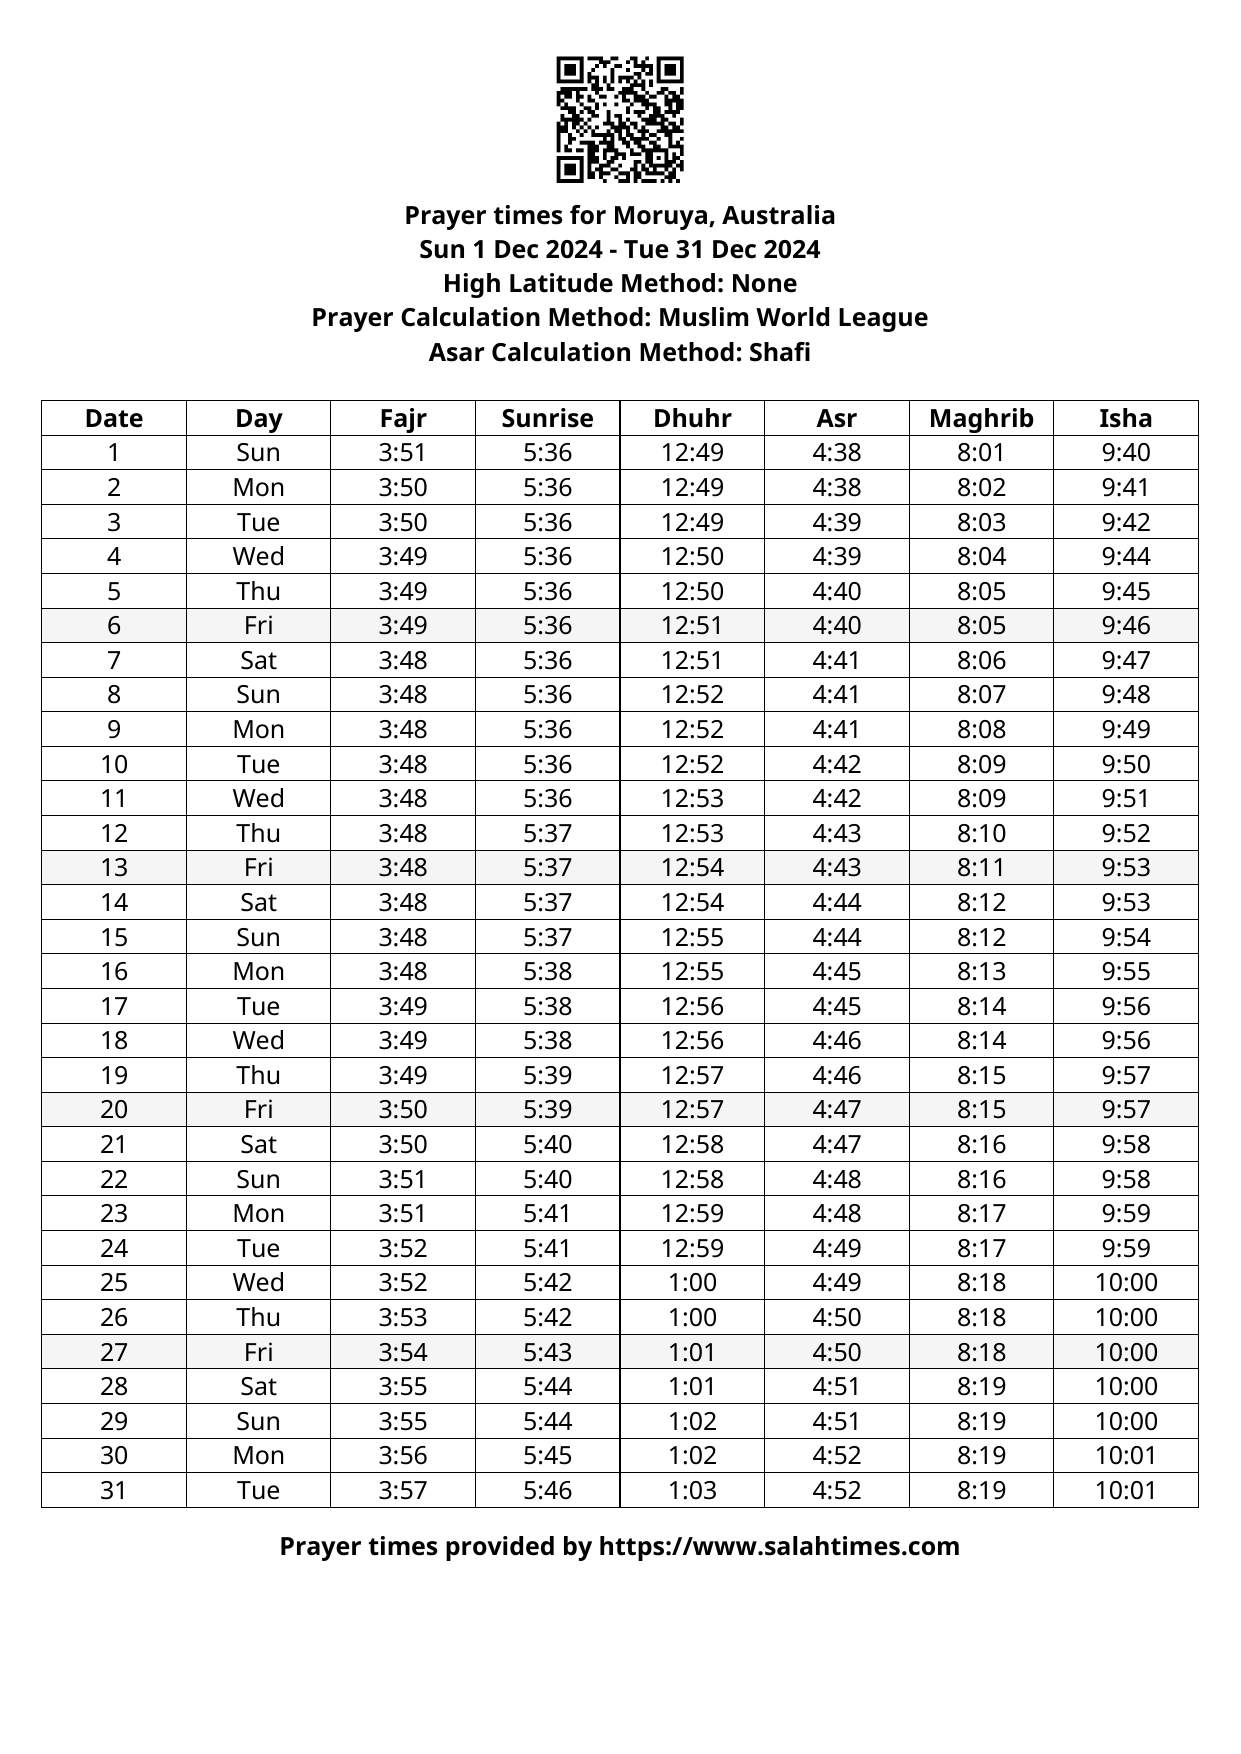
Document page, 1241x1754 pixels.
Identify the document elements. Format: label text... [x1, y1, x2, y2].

table_cell 12:52 [621, 712, 764, 746]
table_cell 12:55 [621, 954, 764, 988]
table_cell 8:02 [910, 470, 1053, 504]
table_cell 5:36 [476, 643, 619, 677]
table_cell 5:43 [476, 1335, 619, 1368]
table_header Sunrise [476, 401, 619, 434]
table_cell 3:48 [331, 920, 475, 953]
table_cell 12:57 [621, 1058, 764, 1092]
table_cell 8:18 [910, 1335, 1053, 1368]
table_cell 8:18 [910, 1266, 1053, 1299]
table_cell 10 [42, 747, 186, 780]
table_cell 4:49 [765, 1266, 909, 1299]
table_cell 4:40 [765, 574, 909, 607]
table_cell 3:49 [331, 574, 475, 607]
table_cell 8:13 [910, 954, 1053, 988]
table_cell 5:36 [476, 712, 619, 746]
table_cell 3:55 [331, 1369, 475, 1403]
table_cell Sun [187, 1404, 330, 1437]
table_cell 8:12 [910, 885, 1053, 919]
table_cell 4:47 [765, 1127, 909, 1161]
table_cell 18 [42, 1024, 186, 1057]
table_header Fajr [331, 401, 475, 434]
table_cell 5:39 [476, 1093, 619, 1126]
table_cell 12:54 [621, 885, 764, 919]
table_cell 9:58 [1054, 1162, 1198, 1195]
table_cell Wed [187, 539, 330, 573]
table_cell 3:48 [331, 643, 475, 677]
table_cell 12:49 [621, 505, 764, 538]
table_cell 5:36 [476, 436, 619, 469]
table_cell 8:15 [910, 1093, 1053, 1126]
table_cell 2 [42, 470, 186, 504]
table_cell 9:46 [1054, 609, 1198, 642]
table_cell 26 [42, 1300, 186, 1334]
text Prayer Calculation Method: Muslim World League [42, 300, 1198, 334]
table_cell 4:51 [765, 1369, 909, 1403]
table_cell 5:36 [476, 574, 619, 607]
table_cell 8 [42, 678, 186, 711]
table_cell 5:38 [476, 1024, 619, 1057]
table_cell 5:38 [476, 989, 619, 1022]
table_cell 25 [42, 1266, 186, 1299]
table_cell 9:53 [1054, 885, 1198, 919]
table_cell 12:56 [621, 1024, 764, 1057]
table_cell 5:42 [476, 1266, 619, 1299]
table_cell 17 [42, 989, 186, 1022]
table_cell 4:39 [765, 539, 909, 573]
table_cell 4:45 [765, 954, 909, 988]
table_header Asr [765, 401, 909, 434]
table_cell 5:36 [476, 539, 619, 573]
table_cell Mon [187, 470, 330, 504]
table_cell Tue [187, 1473, 330, 1507]
table_cell 5:39 [476, 1058, 619, 1092]
table_cell 12:49 [621, 470, 764, 504]
table_cell 8:07 [910, 678, 1053, 711]
table_cell 4:48 [765, 1162, 909, 1195]
table_cell Tue [187, 505, 330, 538]
table_cell 9:59 [1054, 1231, 1198, 1264]
table_cell 1:02 [621, 1404, 764, 1437]
table_cell 9:52 [1054, 816, 1198, 849]
text Prayer times for Moruya, Australia [42, 198, 1198, 232]
table_cell 8:09 [910, 781, 1053, 815]
table_cell 9:44 [1054, 539, 1198, 573]
table_cell 5:44 [476, 1404, 619, 1437]
table_cell 3:51 [331, 436, 475, 469]
table_cell 12:55 [621, 920, 764, 953]
table_cell 4:48 [765, 1196, 909, 1230]
table_cell 3:50 [331, 470, 475, 504]
table_cell 3:49 [331, 989, 475, 1022]
table_cell 8:05 [910, 609, 1053, 642]
table_cell 12:50 [621, 539, 764, 573]
table_cell 13 [42, 851, 186, 884]
table_cell 5:36 [476, 781, 619, 815]
table_cell 5:36 [476, 470, 619, 504]
table_cell 1:02 [621, 1439, 764, 1472]
table_cell 1:01 [621, 1369, 764, 1403]
table_cell 4:51 [765, 1404, 909, 1437]
table_cell 8:11 [910, 851, 1053, 884]
table_cell 8:12 [910, 920, 1053, 953]
table_cell 3:51 [331, 1162, 475, 1195]
table_cell 5:37 [476, 920, 619, 953]
table_cell 4:52 [765, 1473, 909, 1507]
table_cell 8:17 [910, 1196, 1053, 1230]
table_cell 3:48 [331, 851, 475, 884]
table_cell 3:50 [331, 505, 475, 538]
table_cell 9:45 [1054, 574, 1198, 607]
table_cell 21 [42, 1127, 186, 1161]
table_cell 8:16 [910, 1162, 1053, 1195]
table_cell 12:52 [621, 747, 764, 780]
table_cell Wed [187, 1024, 330, 1057]
table_cell 5:36 [476, 609, 619, 642]
table_cell Mon [187, 1439, 330, 1472]
table_cell 12:52 [621, 678, 764, 711]
table_cell 9:40 [1054, 436, 1198, 469]
table_cell 9:49 [1054, 712, 1198, 746]
table_cell 3:51 [331, 1196, 475, 1230]
table_cell 9:42 [1054, 505, 1198, 538]
table_cell 5:44 [476, 1369, 619, 1403]
table_cell 12:58 [621, 1162, 764, 1195]
table_cell 6 [42, 609, 186, 642]
table_cell 8:19 [910, 1369, 1053, 1403]
table_cell 8:14 [910, 989, 1053, 1022]
table_cell Thu [187, 816, 330, 849]
table_cell Sun [187, 678, 330, 711]
table_cell 8:03 [910, 505, 1053, 538]
table_cell 8:19 [910, 1473, 1053, 1507]
table_cell 5:38 [476, 954, 619, 988]
table_cell 27 [42, 1335, 186, 1368]
table_cell Mon [187, 954, 330, 988]
table_cell 4:52 [765, 1439, 909, 1472]
table_cell 9:59 [1054, 1196, 1198, 1230]
table_cell 3:49 [331, 1024, 475, 1057]
table_cell 4:47 [765, 1093, 909, 1126]
table_cell 1:03 [621, 1473, 764, 1507]
picture [542, 41, 699, 198]
table_cell Tue [187, 747, 330, 780]
table_cell 5:46 [476, 1473, 619, 1507]
table_cell 20 [42, 1093, 186, 1126]
table_cell 4:41 [765, 678, 909, 711]
table_cell 12 [42, 816, 186, 849]
table_cell 4:43 [765, 851, 909, 884]
table_cell 8:01 [910, 436, 1053, 469]
table_cell 3:53 [331, 1300, 475, 1334]
table_cell 22 [42, 1162, 186, 1195]
table_cell 3:50 [331, 1093, 475, 1126]
table_cell 15 [42, 920, 186, 953]
table_cell 3 [42, 505, 186, 538]
table_cell 4:40 [765, 609, 909, 642]
table_cell Sat [187, 1369, 330, 1403]
table_cell 8:14 [910, 1024, 1053, 1057]
table_cell Fri [187, 1093, 330, 1126]
table_cell 8:15 [910, 1058, 1053, 1092]
table_cell 24 [42, 1231, 186, 1264]
table_cell 5:36 [476, 747, 619, 780]
table_cell 12:54 [621, 851, 764, 884]
table_cell 19 [42, 1058, 186, 1092]
table_cell 10:01 [1054, 1473, 1198, 1507]
table_cell 14 [42, 885, 186, 919]
table_cell 5:41 [476, 1231, 619, 1264]
table_cell 4:39 [765, 505, 909, 538]
table_cell Fri [187, 609, 330, 642]
table_cell 1:00 [621, 1300, 764, 1334]
table_cell 8:06 [910, 643, 1053, 677]
table_cell 8:19 [910, 1404, 1053, 1437]
text High Latitude Method: None [42, 266, 1198, 300]
table_cell Thu [187, 574, 330, 607]
table_cell 5 [42, 574, 186, 607]
table_cell 10:00 [1054, 1404, 1198, 1437]
table_cell 3:48 [331, 885, 475, 919]
table_cell 4:46 [765, 1024, 909, 1057]
table_cell 4:46 [765, 1058, 909, 1092]
table_cell 8:05 [910, 574, 1053, 607]
table_cell 9:53 [1054, 851, 1198, 884]
table_cell Sat [187, 1127, 330, 1161]
table_cell 3:56 [331, 1439, 475, 1472]
table_cell 8:16 [910, 1127, 1053, 1161]
table_cell Fri [187, 1335, 330, 1368]
table_cell 4:44 [765, 885, 909, 919]
table_cell 9:48 [1054, 678, 1198, 711]
table_cell 4:44 [765, 920, 909, 953]
table_cell 5:36 [476, 505, 619, 538]
table_cell 9:58 [1054, 1127, 1198, 1161]
table_cell 3:52 [331, 1266, 475, 1299]
table_cell Mon [187, 712, 330, 746]
table_cell 12:59 [621, 1231, 764, 1264]
table_cell 11 [42, 781, 186, 815]
table_cell 12:51 [621, 609, 764, 642]
table_header Day [187, 401, 330, 434]
table_cell 5:37 [476, 851, 619, 884]
table_cell Sun [187, 1162, 330, 1195]
table_cell 9:57 [1054, 1093, 1198, 1126]
table_cell 3:54 [331, 1335, 475, 1368]
table_cell 8:19 [910, 1439, 1053, 1472]
table_cell 9:57 [1054, 1058, 1198, 1092]
table_cell Thu [187, 1300, 330, 1334]
table_cell 12:50 [621, 574, 764, 607]
table_header Maghrib [910, 401, 1053, 434]
table_cell 12:57 [621, 1093, 764, 1126]
table_cell 4:42 [765, 781, 909, 815]
table_cell 4:43 [765, 816, 909, 849]
table_cell 9:51 [1054, 781, 1198, 815]
table_cell 1:00 [621, 1266, 764, 1299]
table_cell Fri [187, 851, 330, 884]
text Asar Calculation Method: Shafi [42, 334, 1198, 368]
table_cell 4:50 [765, 1335, 909, 1368]
table_cell 3:49 [331, 539, 475, 573]
table_cell 5:41 [476, 1196, 619, 1230]
table_cell 3:52 [331, 1231, 475, 1264]
table_cell 12:56 [621, 989, 764, 1022]
table_cell Wed [187, 1266, 330, 1299]
table_cell 8:17 [910, 1231, 1053, 1264]
table_cell 9:41 [1054, 470, 1198, 504]
table_cell 3:57 [331, 1473, 475, 1507]
table_cell 9:56 [1054, 989, 1198, 1022]
table_cell 3:48 [331, 816, 475, 849]
table_cell 8:10 [910, 816, 1053, 849]
table_cell 5:40 [476, 1162, 619, 1195]
table_cell 3:50 [331, 1127, 475, 1161]
table_header Dhuhr [621, 401, 764, 434]
table_cell 31 [42, 1473, 186, 1507]
table_cell 1 [42, 436, 186, 469]
table_cell 3:49 [331, 609, 475, 642]
table_cell Sun [187, 920, 330, 953]
table_cell 4:42 [765, 747, 909, 780]
table_cell 8:18 [910, 1300, 1053, 1334]
table_cell Tue [187, 989, 330, 1022]
table_cell 5:36 [476, 678, 619, 711]
table_cell 4:50 [765, 1300, 909, 1334]
table_cell 12:58 [621, 1127, 764, 1161]
table_cell 8:09 [910, 747, 1053, 780]
table_cell 3:48 [331, 712, 475, 746]
table_cell 12:59 [621, 1196, 764, 1230]
table_cell 5:37 [476, 885, 619, 919]
table_cell 9:47 [1054, 643, 1198, 677]
table_cell 9:55 [1054, 954, 1198, 988]
table_cell 8:04 [910, 539, 1053, 573]
table_cell 1:01 [621, 1335, 764, 1368]
table_cell 4 [42, 539, 186, 573]
table_cell 3:48 [331, 954, 475, 988]
table_cell 4:38 [765, 436, 909, 469]
table_cell 3:55 [331, 1404, 475, 1437]
table_cell 4:41 [765, 712, 909, 746]
table_cell 12:53 [621, 781, 764, 815]
table_cell 4:41 [765, 643, 909, 677]
table_cell 7 [42, 643, 186, 677]
table_cell Sun [187, 436, 330, 469]
table_cell 30 [42, 1439, 186, 1472]
table_cell 3:48 [331, 678, 475, 711]
table_cell 10:01 [1054, 1439, 1198, 1472]
table_cell 4:38 [765, 470, 909, 504]
table_cell 5:42 [476, 1300, 619, 1334]
table_cell 23 [42, 1196, 186, 1230]
table_cell 28 [42, 1369, 186, 1403]
table_cell 12:53 [621, 816, 764, 849]
table_cell 9 [42, 712, 186, 746]
table_cell 10:00 [1054, 1335, 1198, 1368]
table_cell Mon [187, 1196, 330, 1230]
table_cell 12:49 [621, 436, 764, 469]
table_cell 12:51 [621, 643, 764, 677]
table_cell Sat [187, 885, 330, 919]
table_cell 5:45 [476, 1439, 619, 1472]
table_cell Sat [187, 643, 330, 677]
table_cell 8:08 [910, 712, 1053, 746]
table_cell 5:37 [476, 816, 619, 849]
table_header Isha [1054, 401, 1198, 434]
table_header Date [42, 401, 186, 434]
table_cell 10:00 [1054, 1369, 1198, 1403]
table_cell 9:54 [1054, 920, 1198, 953]
table_cell 29 [42, 1404, 186, 1437]
table_cell 10:00 [1054, 1266, 1198, 1299]
text Prayer times provided by https://www.salahtimes.com [42, 1528, 1198, 1563]
table_cell 3:48 [331, 781, 475, 815]
table_cell Thu [187, 1058, 330, 1092]
table_cell 9:50 [1054, 747, 1198, 780]
table_cell 3:48 [331, 747, 475, 780]
table_cell Tue [187, 1231, 330, 1264]
table_cell Wed [187, 781, 330, 815]
table_cell 16 [42, 954, 186, 988]
table_cell 5:40 [476, 1127, 619, 1161]
table_cell 3:49 [331, 1058, 475, 1092]
table_cell 10:00 [1054, 1300, 1198, 1334]
table_cell 4:45 [765, 989, 909, 1022]
table_cell 4:49 [765, 1231, 909, 1264]
text Sun 1 Dec 2024 - Tue 31 Dec 2024 [42, 232, 1198, 266]
table_cell 9:56 [1054, 1024, 1198, 1057]
